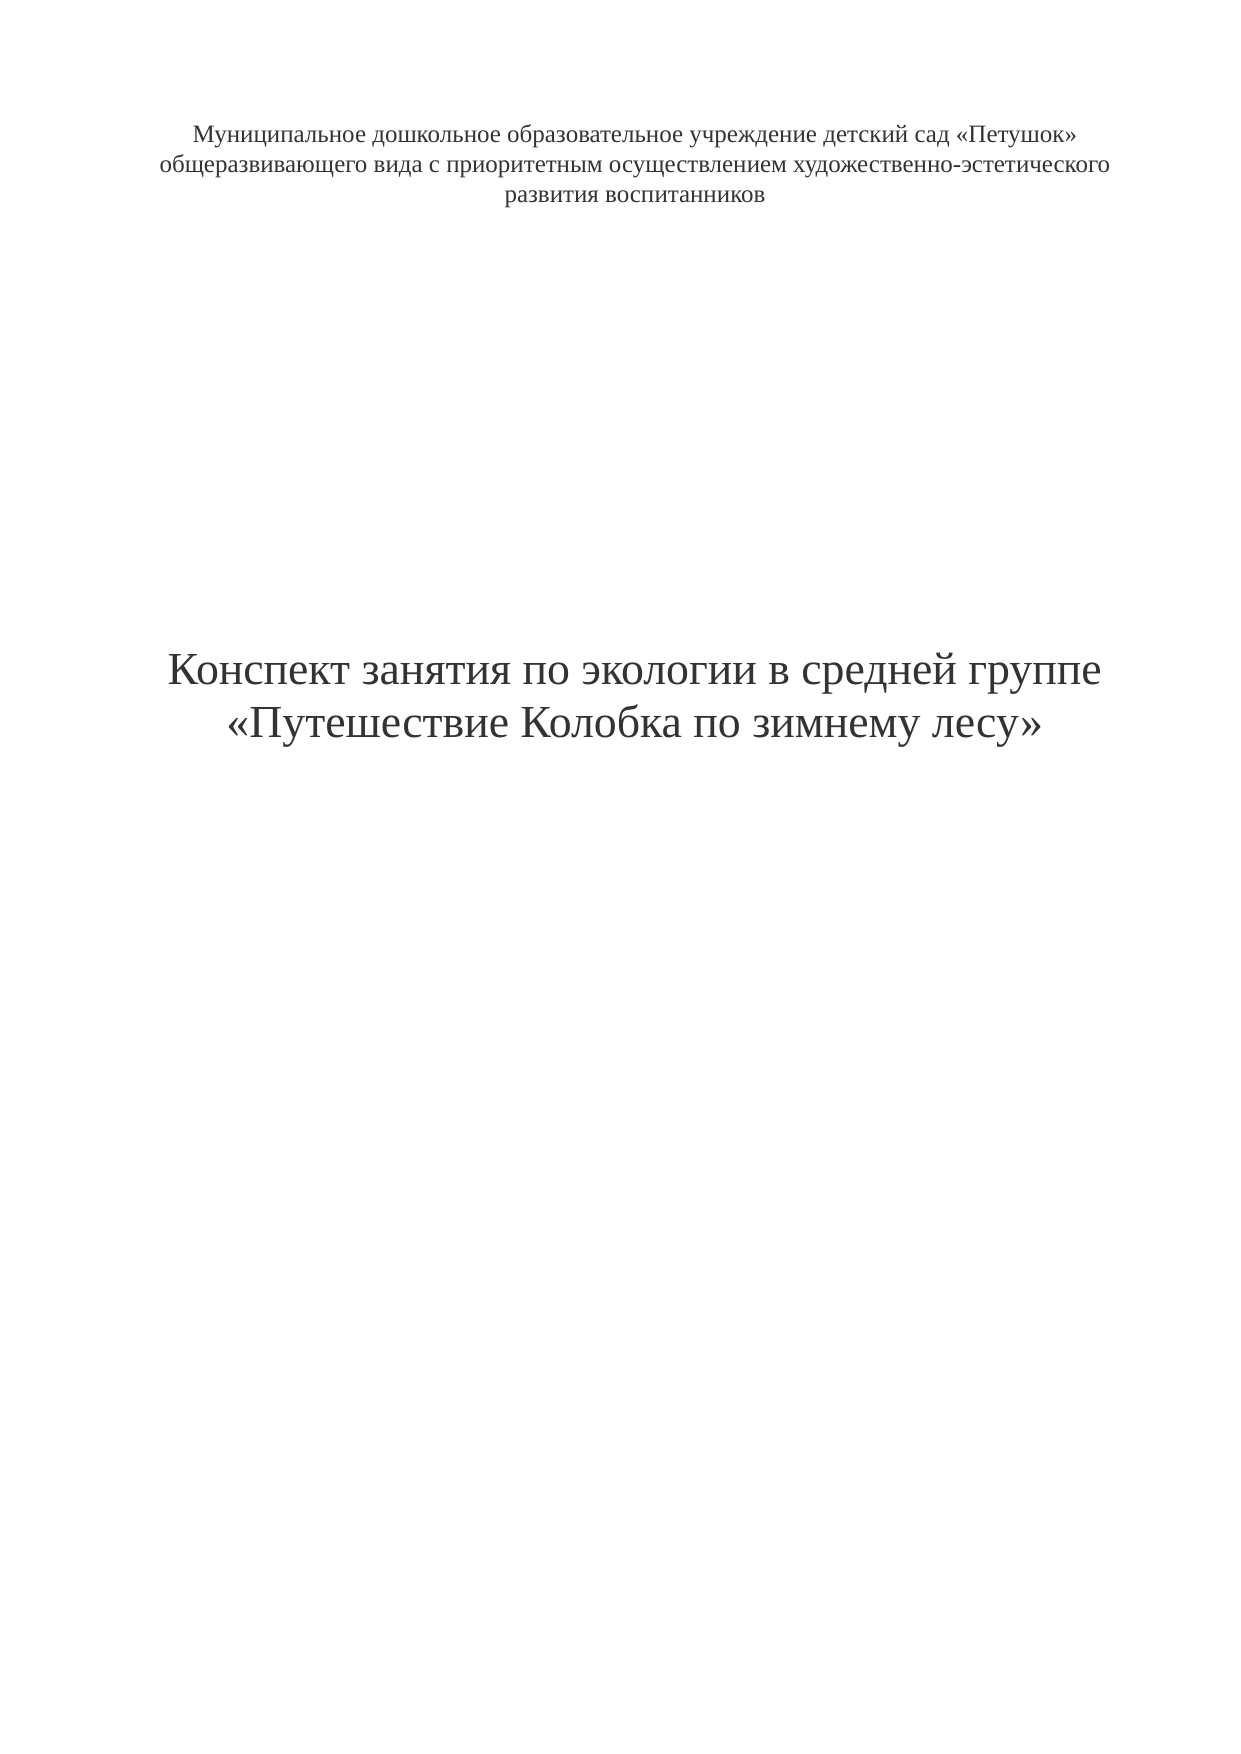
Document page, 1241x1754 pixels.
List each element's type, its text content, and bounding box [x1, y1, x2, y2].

text Муниципальное дошкольное образовательное учреждение детский сад «Петушок» общеразвивающего вида с приоритетным осуществлением художественно-эстетического развития воспитанников [118, 118, 1152, 208]
text Конспект занятия по экологии в средней группе «Путешествие Колобка по зимнему лесу» [118, 642, 1152, 747]
